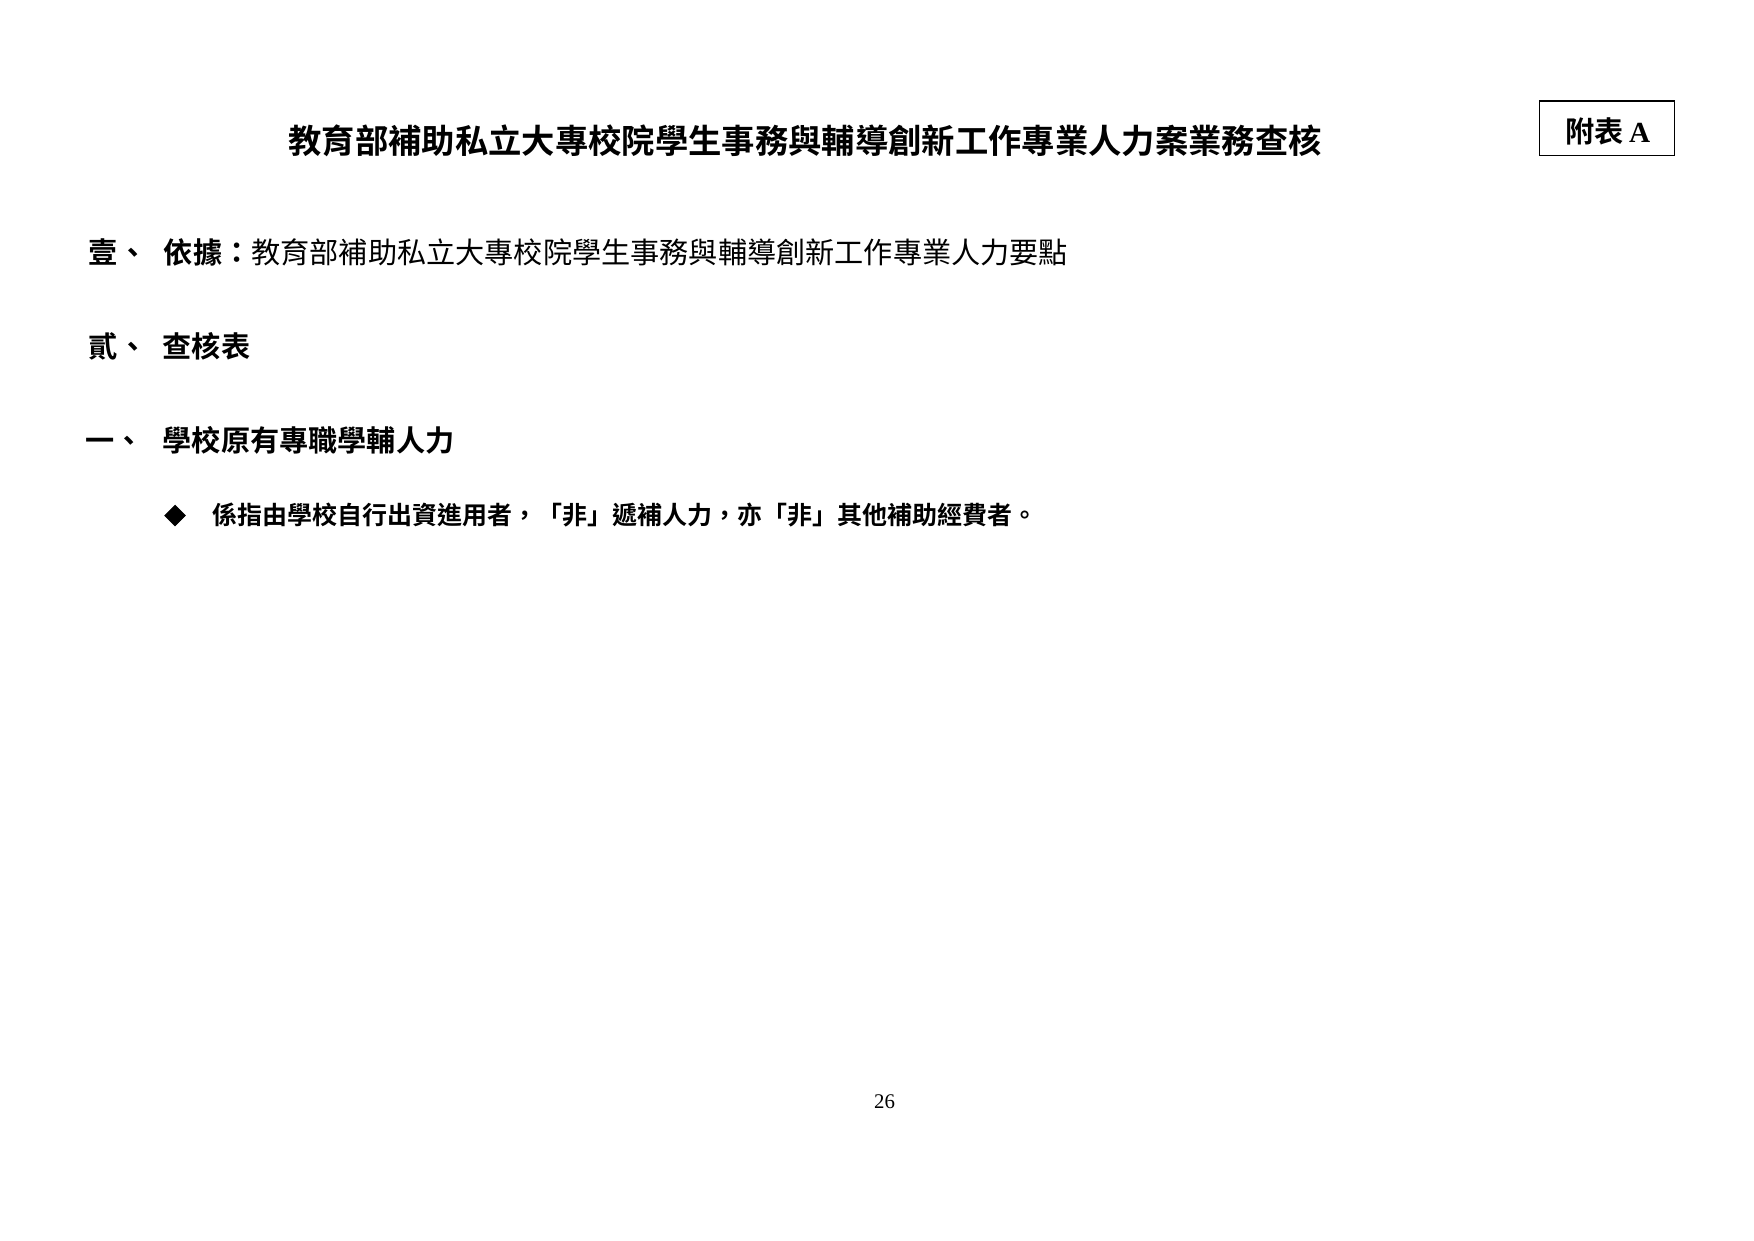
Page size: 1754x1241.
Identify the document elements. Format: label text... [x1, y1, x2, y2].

list 係指由學校自行出資進用者，「非」遞補人力，亦「非」其他補助經費者。 [162, 495, 1680, 532]
list 學校原有專職學輔人力 [85, 401, 1680, 476]
list 教育部補助私立大專校院學生事務與輔導創新工作專業人力案業務查核 [89, 101, 1680, 176]
list 依據：教育部補助私立大專校院學生事務與輔導創新工作專業人力要點 [89, 214, 1680, 289]
list 查核表 [89, 307, 1680, 382]
